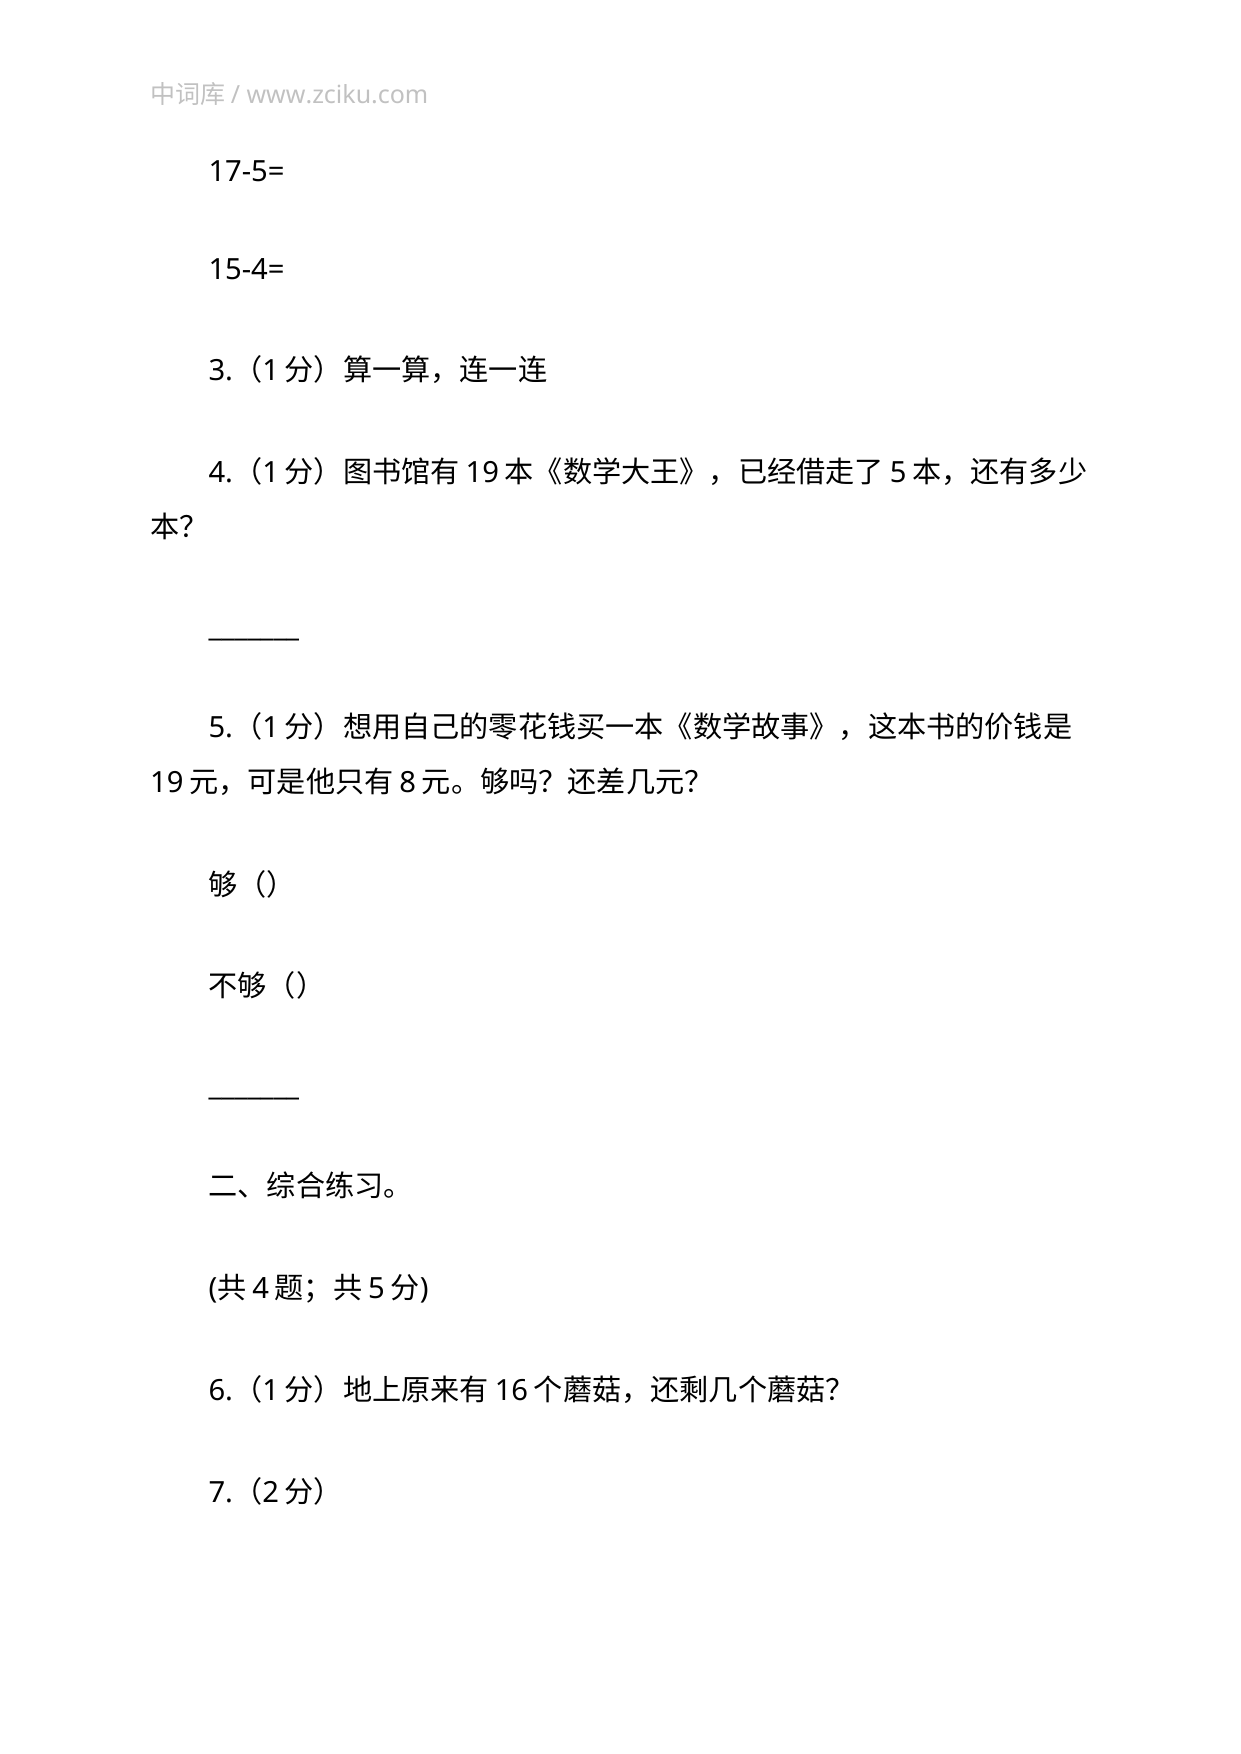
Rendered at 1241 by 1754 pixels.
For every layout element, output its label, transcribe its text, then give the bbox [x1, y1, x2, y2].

text 4.（1分）图书馆有19本《数学大王》，已经借走了5本，还有多少本？ [150, 449, 1090, 546]
text 二、综合练习。 [150, 1163, 1090, 1205]
text _______ [150, 606, 1090, 645]
text 15-4= [150, 248, 1090, 288]
text 6.（1分）地上原来有16个蘑菇，还剩几个蘑菇？ [150, 1367, 1090, 1409]
text _______ [150, 1064, 1090, 1104]
text 3.（1分）算一算，连一连 [150, 347, 1090, 389]
text 17-5= [150, 150, 1090, 190]
text 5.（1分）想用自己的零花钱买一本《数学故事》，这本书的价钱是19元，可是他只有8元。够吗？还差几元？ [150, 704, 1090, 801]
text 7.（2分） [150, 1469, 1090, 1511]
text 不够（） [150, 963, 1090, 1005]
text (共4题；共5分) [150, 1265, 1090, 1307]
text 够（） [150, 861, 1090, 903]
